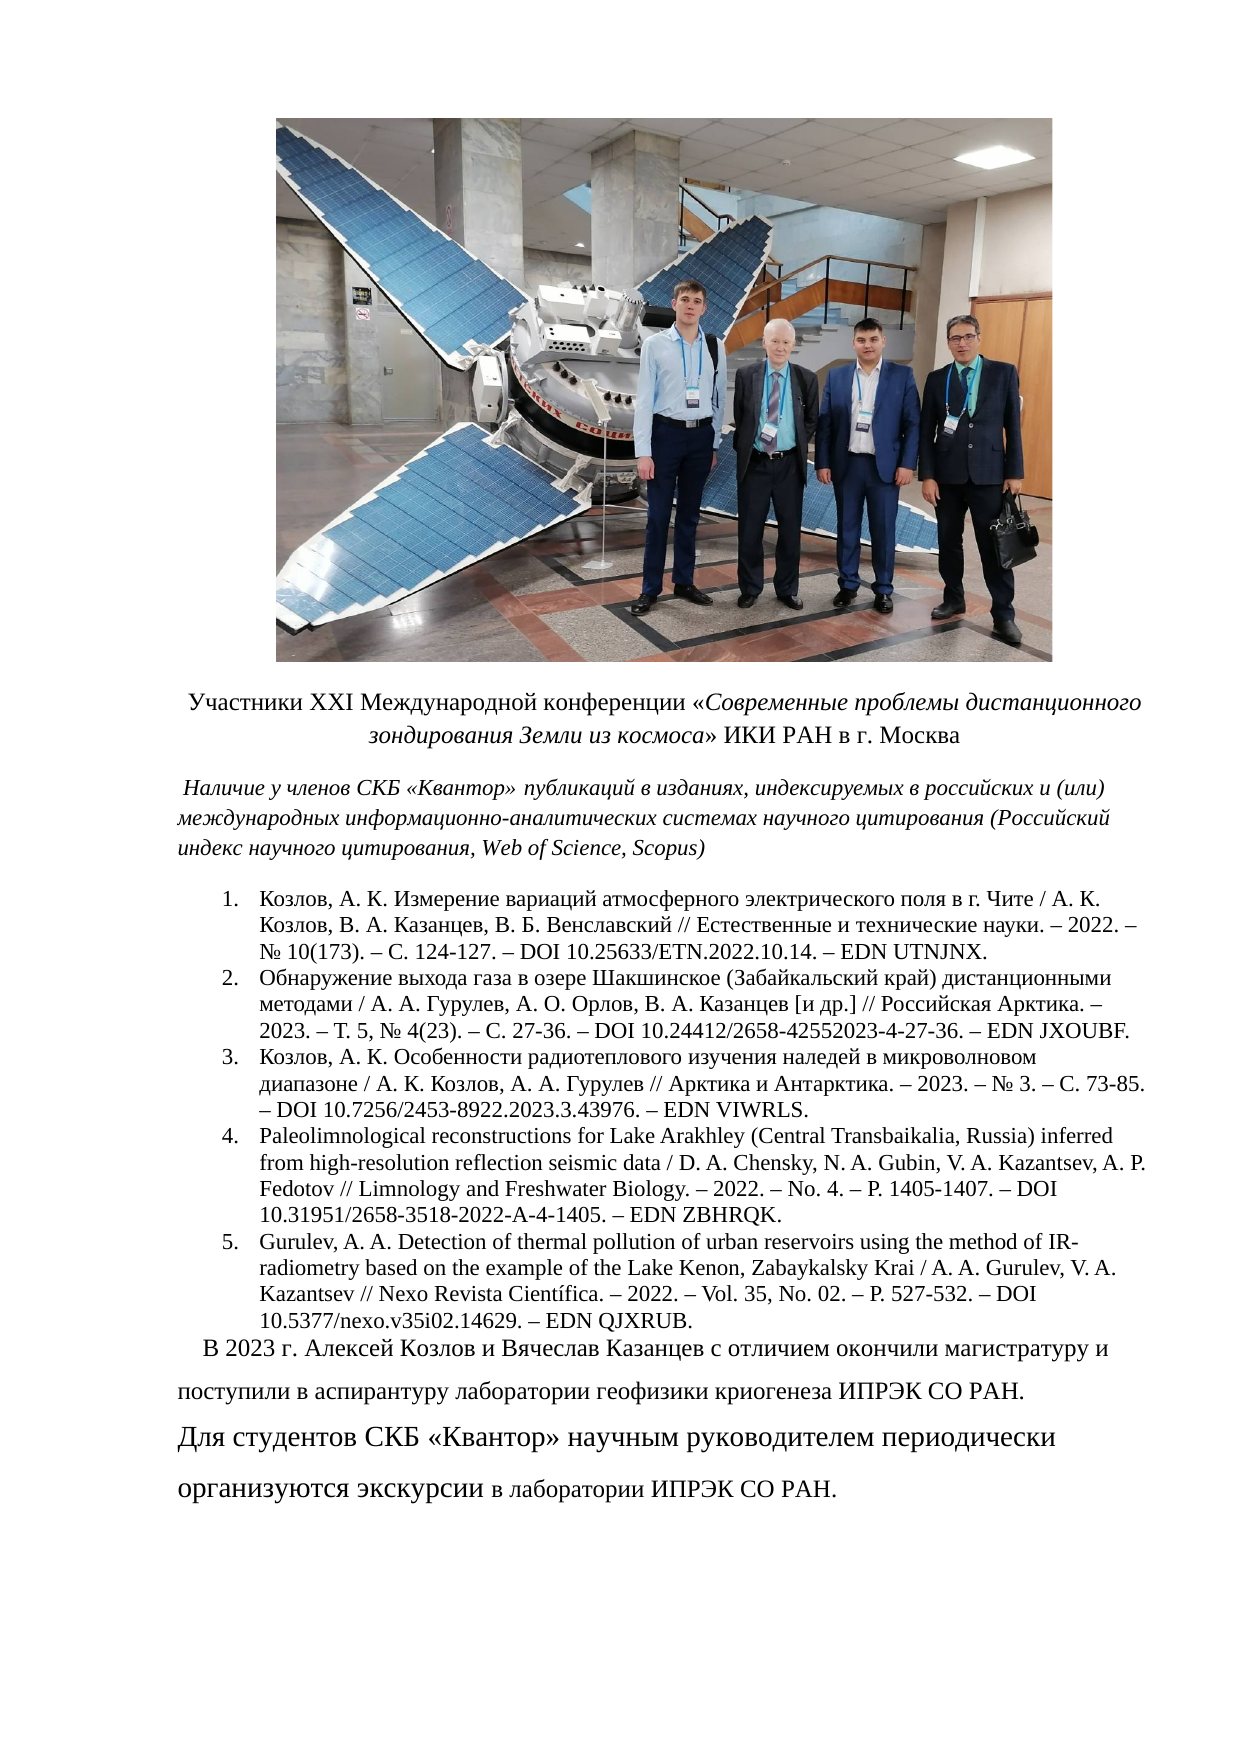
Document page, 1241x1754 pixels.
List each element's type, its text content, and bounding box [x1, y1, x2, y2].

text Участники ХХI Международной конференции «Современные проблемы дистанционного зондирования Земли из космоса» ИКИ РАН в г. Москва [177, 687, 1152, 748]
list Обнаружение выхода газа в озере Шакшинское (Забайкальский край) дистанционными методами / А. А. Гурулев, А. О. Орлов, В. А. Казанцев [и др.] // Российская Арктика. – 2023. – Т. 5, № 4(23). – С. 27-36. – DOI 10.24412/2658-42552023-4-27-36. – EDN JXOUBF. [222, 964, 1152, 1043]
text В 2023 г. Алексей Козлов и Вячеслав Казанцев с отличием окончили магистратуру и поступили в аспирантуру лаборатории геофизики криогенеза ИПРЭК СО РАН. [177, 1333, 1152, 1405]
list Козлов, А. К. Особенности радиотеплового изучения наледей в микроволновом диапазоне / А. К. Козлов, А. А. Гурулев // Арктика и Антарктика. – 2023. – № 3. – С. 73-85. – DOI 10.7256/2453-8922.2023.3.43976. – EDN VIWRLS. [222, 1043, 1152, 1122]
list Козлов, А. К. Измерение вариаций атмосферного электрического поля в г. Чите / А. К. Козлов, В. А. Казанцев, В. Б. Венславский // Естественные и технические науки. – 2022. – № 10(173). – С. 124-127. – DOI 10.25633/ETN.2022.10.14. – EDN UTNJNX. [222, 885, 1152, 964]
text Для студентов СКБ «Квантор» научным руководителем периодически организуются экскурсии в лаборатории ИПРЭК СО РАН. [177, 1419, 1152, 1503]
list Paleolimnological reconstructions for Lake Arakhley (Central Transbaikalia, Russia) inferred from high-resolution reflection seismic data / D. A. Chensky, N. A. Gubin, V. A. Kazantsev, A. P. Fedotov // Limnology and Freshwater Biology. – 2022. – No. 4. – P. 1405-1407. – DOI 10.31951/2658-3518-2022-A-4-1405. – EDN ZBHRQK. [222, 1122, 1152, 1228]
text Наличие у членов СКБ «Квантор» публикаций в изданиях, индексируемых в российских и (или) международных информационно-аналитических системах научного цитирования (Российский индекс научного цитирования, Web of Science, Scopus) [177, 774, 1152, 860]
picture [276, 118, 1053, 662]
list Gurulev, A. A. Detection of thermal pollution of urban reservoirs using the method of IR-radiometry based on the example of the Lake Kenon, Zabaykalsky Krai / A. A. Gurulev, V. A. Kazantsev // Nexo Revista Científica. – 2022. – Vol. 35, No. 02. – P. 527-532. – DOI 10.5377/nexo.v35i02.14629. – EDN QJXRUB. [222, 1228, 1152, 1333]
